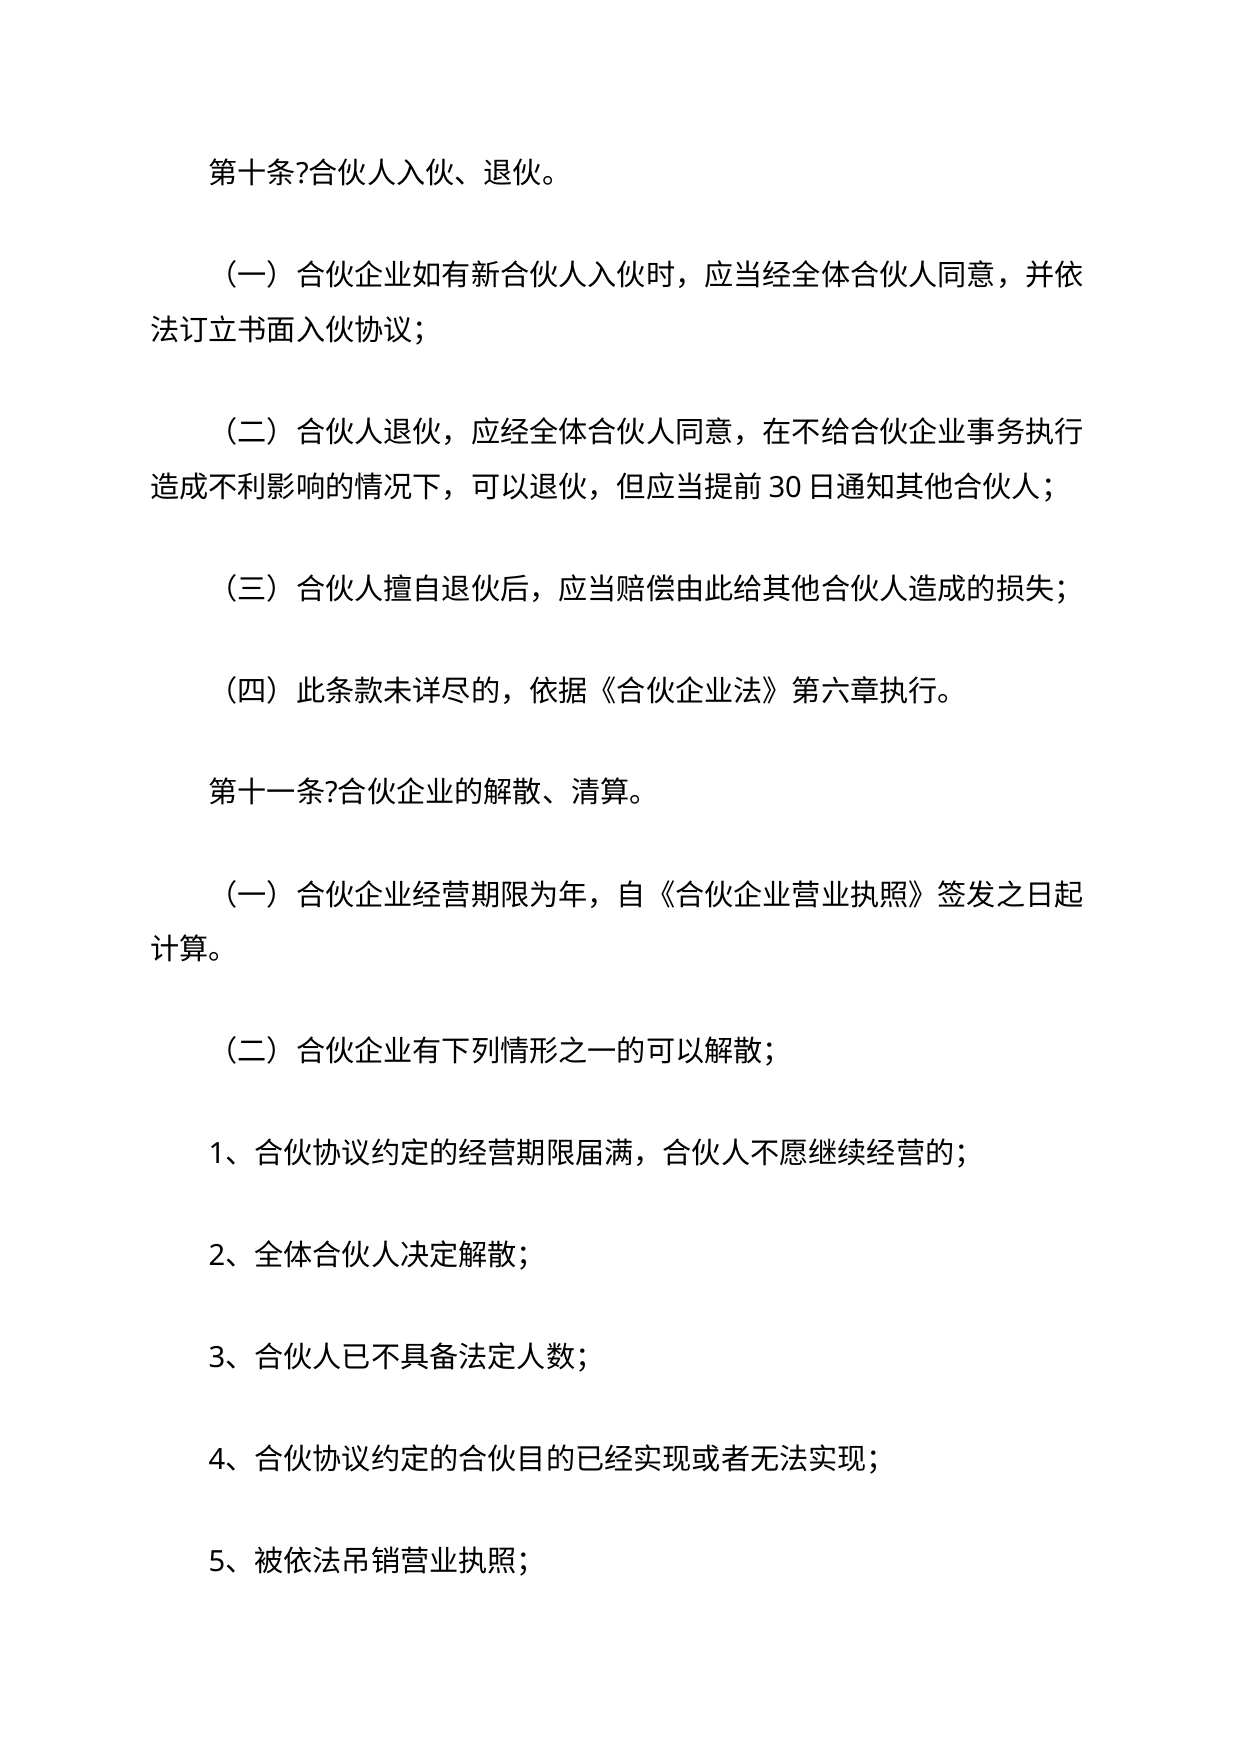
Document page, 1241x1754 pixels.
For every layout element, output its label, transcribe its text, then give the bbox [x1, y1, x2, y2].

text （一）合伙企业经营期限为年，自《合伙企业营业执照》签发之日起计算。 [150, 871, 1090, 968]
text （一）合伙企业如有新合伙人入伙时，应当经全体合伙人同意，并依法订立书面入伙协议； [150, 252, 1090, 349]
text （二）合伙企业有下列情形之一的可以解散； [150, 1028, 1090, 1070]
text （三）合伙人擅自退伙后，应当赔偿由此给其他合伙人造成的损失； [150, 566, 1090, 608]
text 3、合伙人已不具备法定人数； [150, 1333, 1090, 1376]
text 2、全体合伙人决定解散； [150, 1231, 1090, 1274]
text 第十条?合伙人入伙、退伙。 [150, 150, 1090, 192]
text （四）此条款未详尽的，依据《合伙企业法》第六章执行。 [150, 667, 1090, 709]
text 5、被依法吊销营业执照； [150, 1537, 1090, 1580]
text 1、合伙协议约定的经营期限届满，合伙人不愿继续经营的； [150, 1129, 1090, 1172]
text 第十一条?合伙企业的解散、清算。 [150, 769, 1090, 811]
text （二）合伙人退伙，应经全体合伙人同意，在不给合伙企业事务执行造成不利影响的情况下，可以退伙，但应当提前30日通知其他合伙人； [150, 409, 1090, 506]
text 4、合伙协议约定的合伙目的已经实现或者无法实现； [150, 1435, 1090, 1478]
